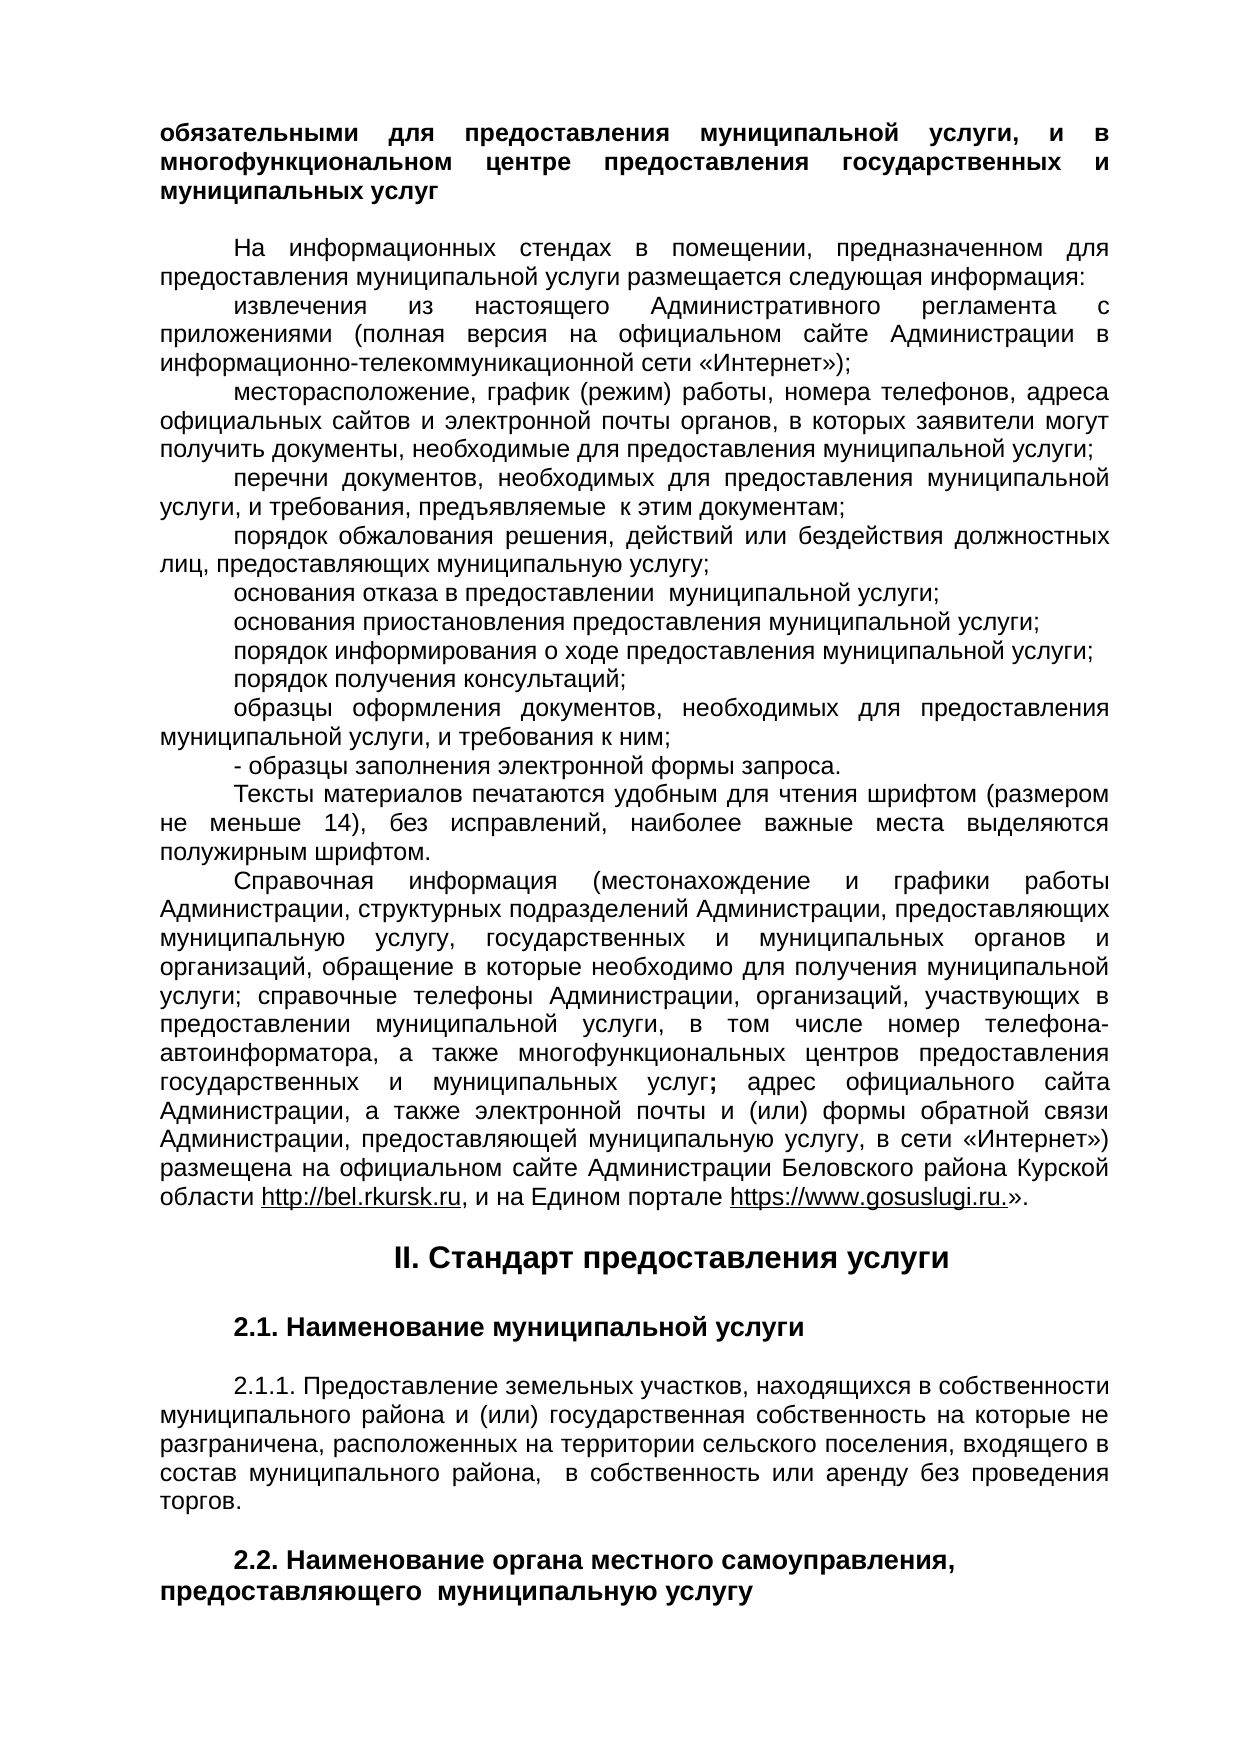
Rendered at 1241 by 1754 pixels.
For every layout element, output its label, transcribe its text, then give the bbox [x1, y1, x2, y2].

text 2.1. Наименование муниципальной услуги [159, 1311, 1110, 1342]
text порядок обжалования решения, действий или бездействия должностных лиц, предоставляющих муниципальную услугу; [159, 521, 1110, 578]
text II. Стандарт предоставления услуги [159, 1239, 1110, 1275]
text месторасположение, график (режим) работы, номера телефонов, адреса официальных сайтов и электронной почты органов, в которых заявители могут получить документы, необходимые для предоставления муниципальной услуги; [159, 377, 1110, 463]
text На информационных стендах в помещении, предназначенном для предоставления муниципальной услуги размещается следующая информация: [159, 233, 1110, 291]
text образцы оформления документов, необходимых для предоставления муниципальной услуги, и требования к ним; [159, 693, 1110, 751]
text извлечения из настоящего Административного регламента с приложениями (полная версия на официальном сайте Администрации в информационно-телекоммуникационной сети «Интернет»); [159, 291, 1110, 377]
text 2.1.1. Предоставление земельных участков, находящихся в собственности муниципального района и (или) государственная собственность на которые не разграничена, расположенных на территории сельского поселения, входящего в состав муниципального района, в собственность или аренду без проведения торгов. [159, 1371, 1110, 1515]
text порядок информирования о ходе предоставления муниципальной услуги; [159, 636, 1110, 664]
text - образцы заполнения электронной формы запроса. [159, 751, 1110, 779]
text Справочная информация (местонахождение и графики работы Администрации, структурных подразделений Администрации, предоставляющих муниципальную услугу, государственных и муниципальных органов и организаций, обращение в которые необходимо для получения муниципальной услуги; справочные телефоны Администрации, организаций, участвующих в предоставлении муниципальной услуги, в том числе номер телефона-автоинформатора, а также многофункциональных центров предоставления государственных и муниципальных услуг; адрес официального сайта Администрации, а также электронной почты и (или) формы обратной связи Администрации, предоставляющей муниципальную услугу, в сети «Интернет») размещена на официальном сайте Администрации Беловского района Курской области http://bel.rkursk.ru, и на Едином портале https://www.gosuslugi.ru.». [159, 866, 1110, 1211]
text основания отказа в предоставлении муниципальной услуги; [159, 578, 1110, 607]
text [159, 118, 1110, 204]
text порядок получения консультаций; [159, 664, 1110, 693]
text перечни документов, необходимых для предоставления муниципальной услуги, и требования, предъявляемые к этим документам; [159, 463, 1110, 521]
text Тексты материалов печатаются удобным для чтения шрифтом (размером не меньше 14), без исправлений, наиболее важные места выделяются полужирным шрифтом. [159, 779, 1110, 866]
text основания приостановления предоставления муниципальной услуги; [159, 607, 1110, 636]
text 2.2. Наименование органа местного самоуправления, предоставляющего муниципальную услугу [159, 1544, 1110, 1606]
